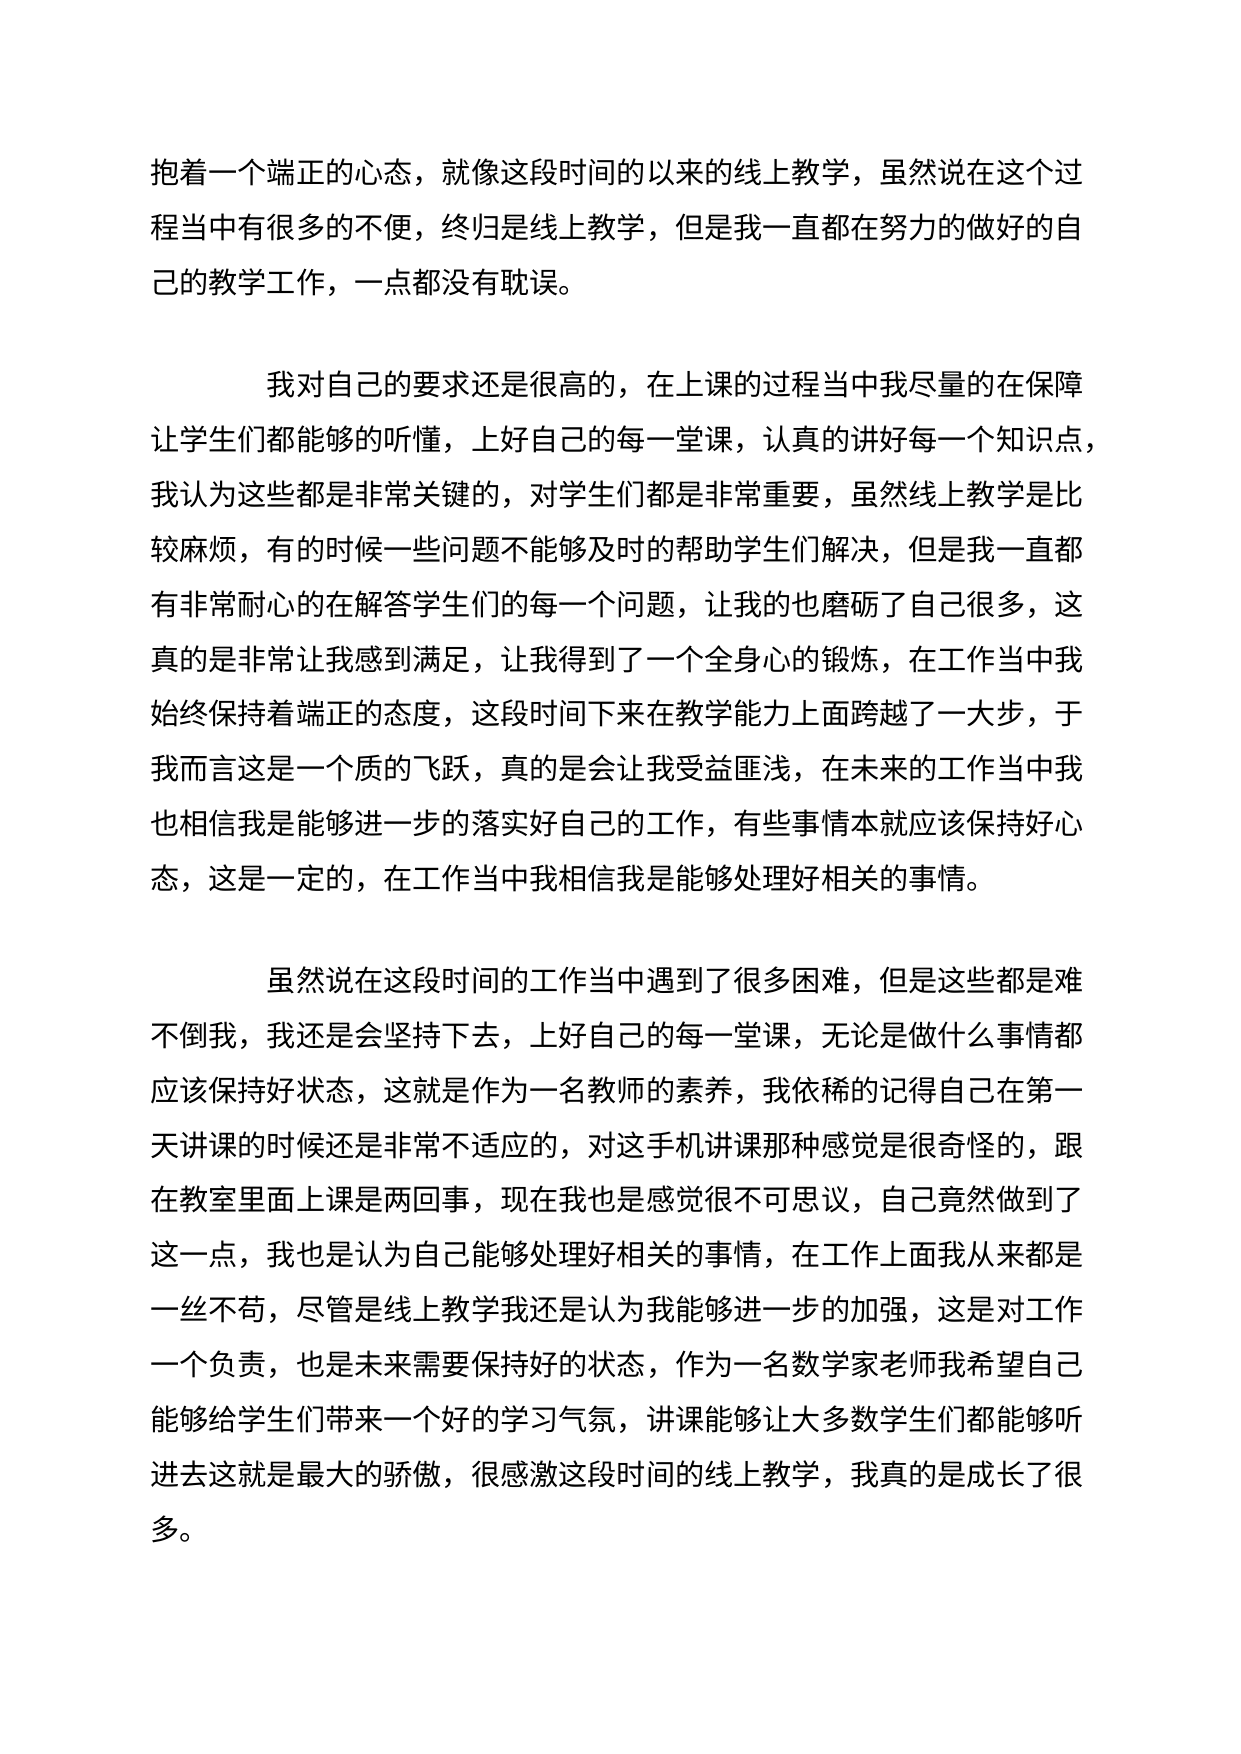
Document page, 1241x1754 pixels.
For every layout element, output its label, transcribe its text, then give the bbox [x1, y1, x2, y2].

text 我对自己的要求还是很高的，在上课的过程当中我尽量的在保障让学生们都能够的听懂，上好自己的每一堂课，认真的讲好每一个知识点，我认为这些都是非常关键的，对学生们都是非常重要，虽然线上教学是比较麻烦，有的时候一些问题不能够及时的帮助学生们解决，但是我一直都有非常耐心的在解答学生们的每一个问题，让我的也磨砺了自己很多，这真的是非常让我感到满足，让我得到了一个全身心的锻炼，在工作当中我始终保持着端正的态度，这段时间下来在教学能力上面跨越了一大步，于我而言这是一个质的飞跃，真的是会让我受益匪浅，在未来的工作当中我也相信我是能够进一步的落实好自己的工作，有些事情本就应该保持好心态，这是一定的，在工作当中我相信我是能够处理好相关的事情。 [150, 362, 1090, 898]
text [150, 150, 1090, 302]
text 虽然说在这段时间的工作当中遇到了很多困难，但是这些都是难不倒我，我还是会坚持下去，上好自己的每一堂课，无论是做什么事情都应该保持好状态，这就是作为一名教师的素养，我依稀的记得自己在第一天讲课的时候还是非常不适应的，对这手机讲课那种感觉是很奇怪的，跟在教室里面上课是两回事，现在我也是感觉很不可思议，自己竟然做到了这一点，我也是认为自己能够处理好相关的事情，在工作上面我从来都是一丝不苟，尽管是线上教学我还是认为我能够进一步的加强，这是对工作一个负责，也是未来需要保持好的状态，作为一名数学家老师我希望自己能够给学生们带来一个好的学习气氛，讲课能够让大多数学生们都能够听进去这就是最大的骄傲，很感激这段时间的线上教学，我真的是成长了很多。 [150, 957, 1090, 1549]
